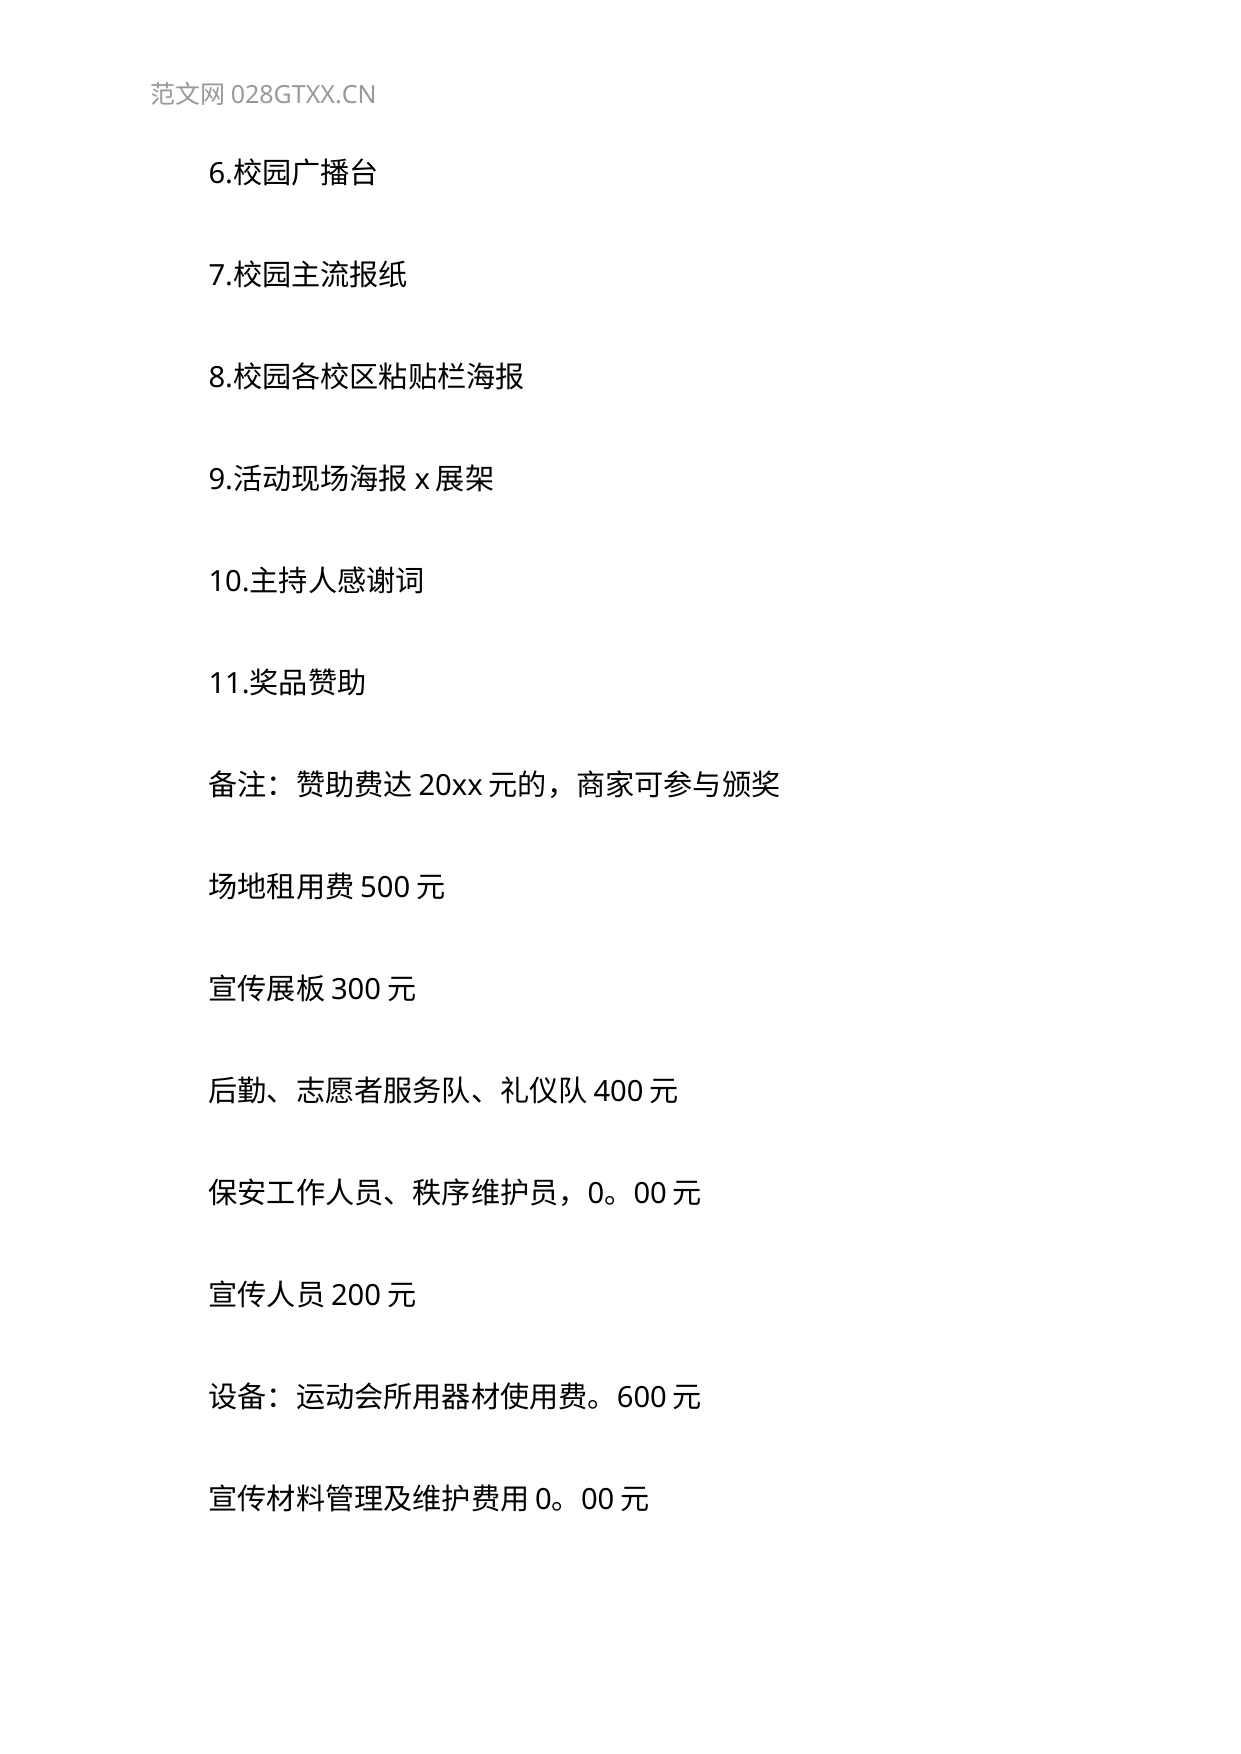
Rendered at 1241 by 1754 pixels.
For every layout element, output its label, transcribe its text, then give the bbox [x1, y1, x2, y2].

text 7.校园主流报纸 [150, 252, 1090, 294]
text 6.校园广播台 [150, 150, 1090, 192]
text 宣传展板300元 [150, 966, 1090, 1008]
text 宣传人员200元 [150, 1272, 1090, 1314]
text 8.校园各校区粘贴栏海报 [150, 354, 1090, 396]
text 场地租用费500元 [150, 864, 1090, 906]
text 9.活动现场海报 x展架 [150, 456, 1090, 498]
text 宣传材料管理及维护费用0。00元 [150, 1476, 1090, 1518]
text 10.主持人感谢词 [150, 558, 1090, 600]
text 设备：运动会所用器材使用费。600元 [150, 1374, 1090, 1416]
text 保安工作人员、秩序维护员，0。00元 [150, 1170, 1090, 1212]
text 备注：赞助费达20xx元的，商家可参与颁奖 [150, 762, 1090, 804]
text 11.奖品赞助 [150, 660, 1090, 702]
text 后勤、志愿者服务队、礼仪队400元 [150, 1068, 1090, 1110]
